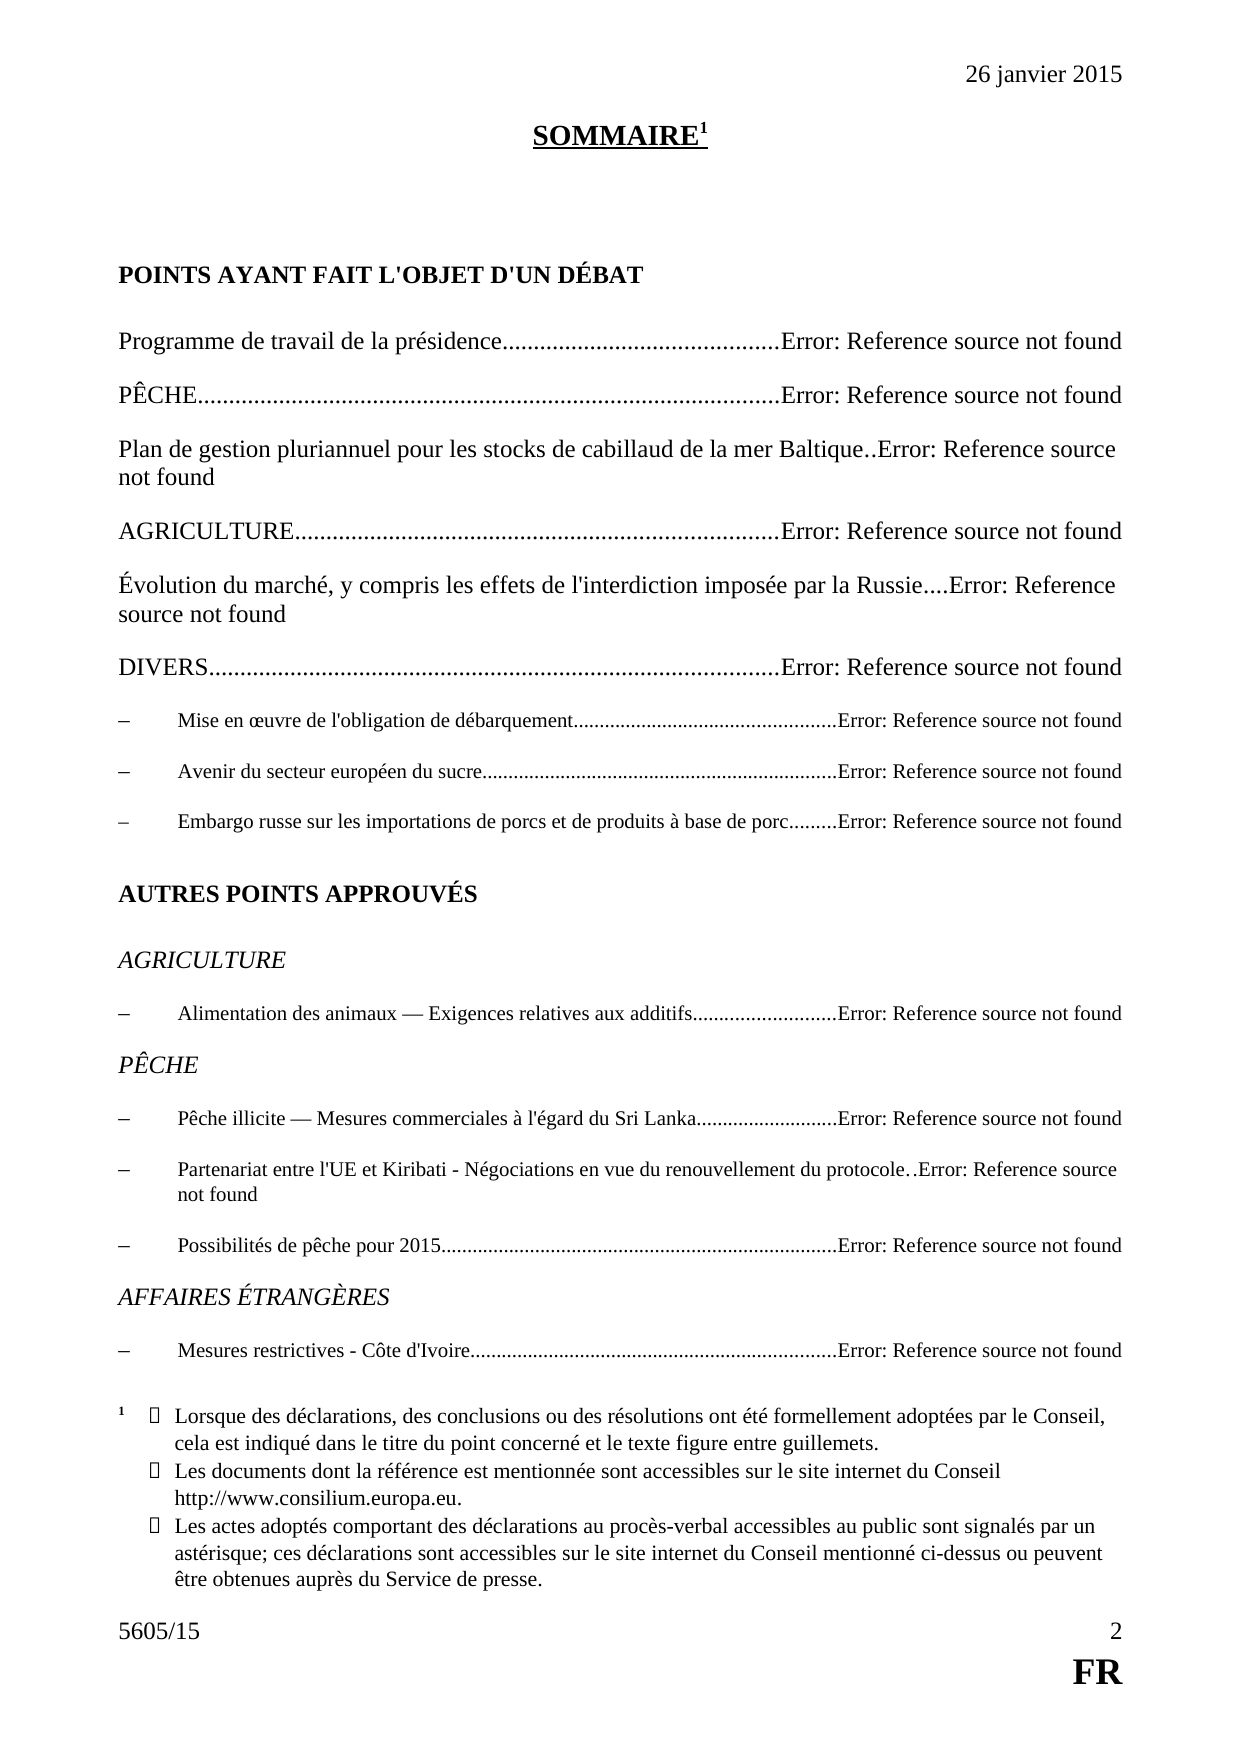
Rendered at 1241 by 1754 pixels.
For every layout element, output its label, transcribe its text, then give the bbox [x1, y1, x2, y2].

text AUTRES POINTS APPROUVÉS [118, 879, 1063, 908]
text Programme de travail de la présidence 4 [118, 326, 1063, 355]
text Pêche illicite — Mesures commerciales à l'égard du Sri Lanka 9 [118, 1104, 1122, 1130]
text AFFAIRES ÉTRANGÈRES [118, 1282, 1063, 1311]
text PÊCHE 6 [118, 380, 1063, 409]
text PÊCHE [118, 1050, 1063, 1079]
text Embargo russe sur les importations de porcs et de produits à base de porc 8 [118, 809, 1122, 833]
text DIVERS 8 [118, 652, 1063, 681]
text AGRICULTURE 7 [118, 516, 1063, 545]
text Alimentation des animaux — Exigences relatives aux additifs 9 [118, 999, 1122, 1025]
text Mise en œuvre de l'obligation de débarquement 8 [118, 706, 1122, 733]
text Évolution du marché, y compris les effets de l'interdiction imposée par la Russie 7 [118, 570, 1063, 627]
text POINTS AYANT FAIT L'OBJET D'UN DÉBAT [118, 260, 1063, 289]
text Mesures restrictives - Côte d'Ivoire 10 [118, 1336, 1122, 1362]
text Partenariat entre l'UE et Kiribati - Négociations en vue du renouvellement du protocole 10 [118, 1155, 1122, 1206]
text Avenir du secteur européen du sucre 8 [118, 758, 1122, 784]
text Plan de gestion pluriannuel pour les stocks de cabillaud de la mer Baltique 6 [118, 434, 1063, 491]
text AGRICULTURE [118, 945, 1063, 974]
text Possibilités de pêche pour 2015 10 [118, 1231, 1122, 1257]
subtitle SOMMAIRE1 [118, 118, 1122, 152]
